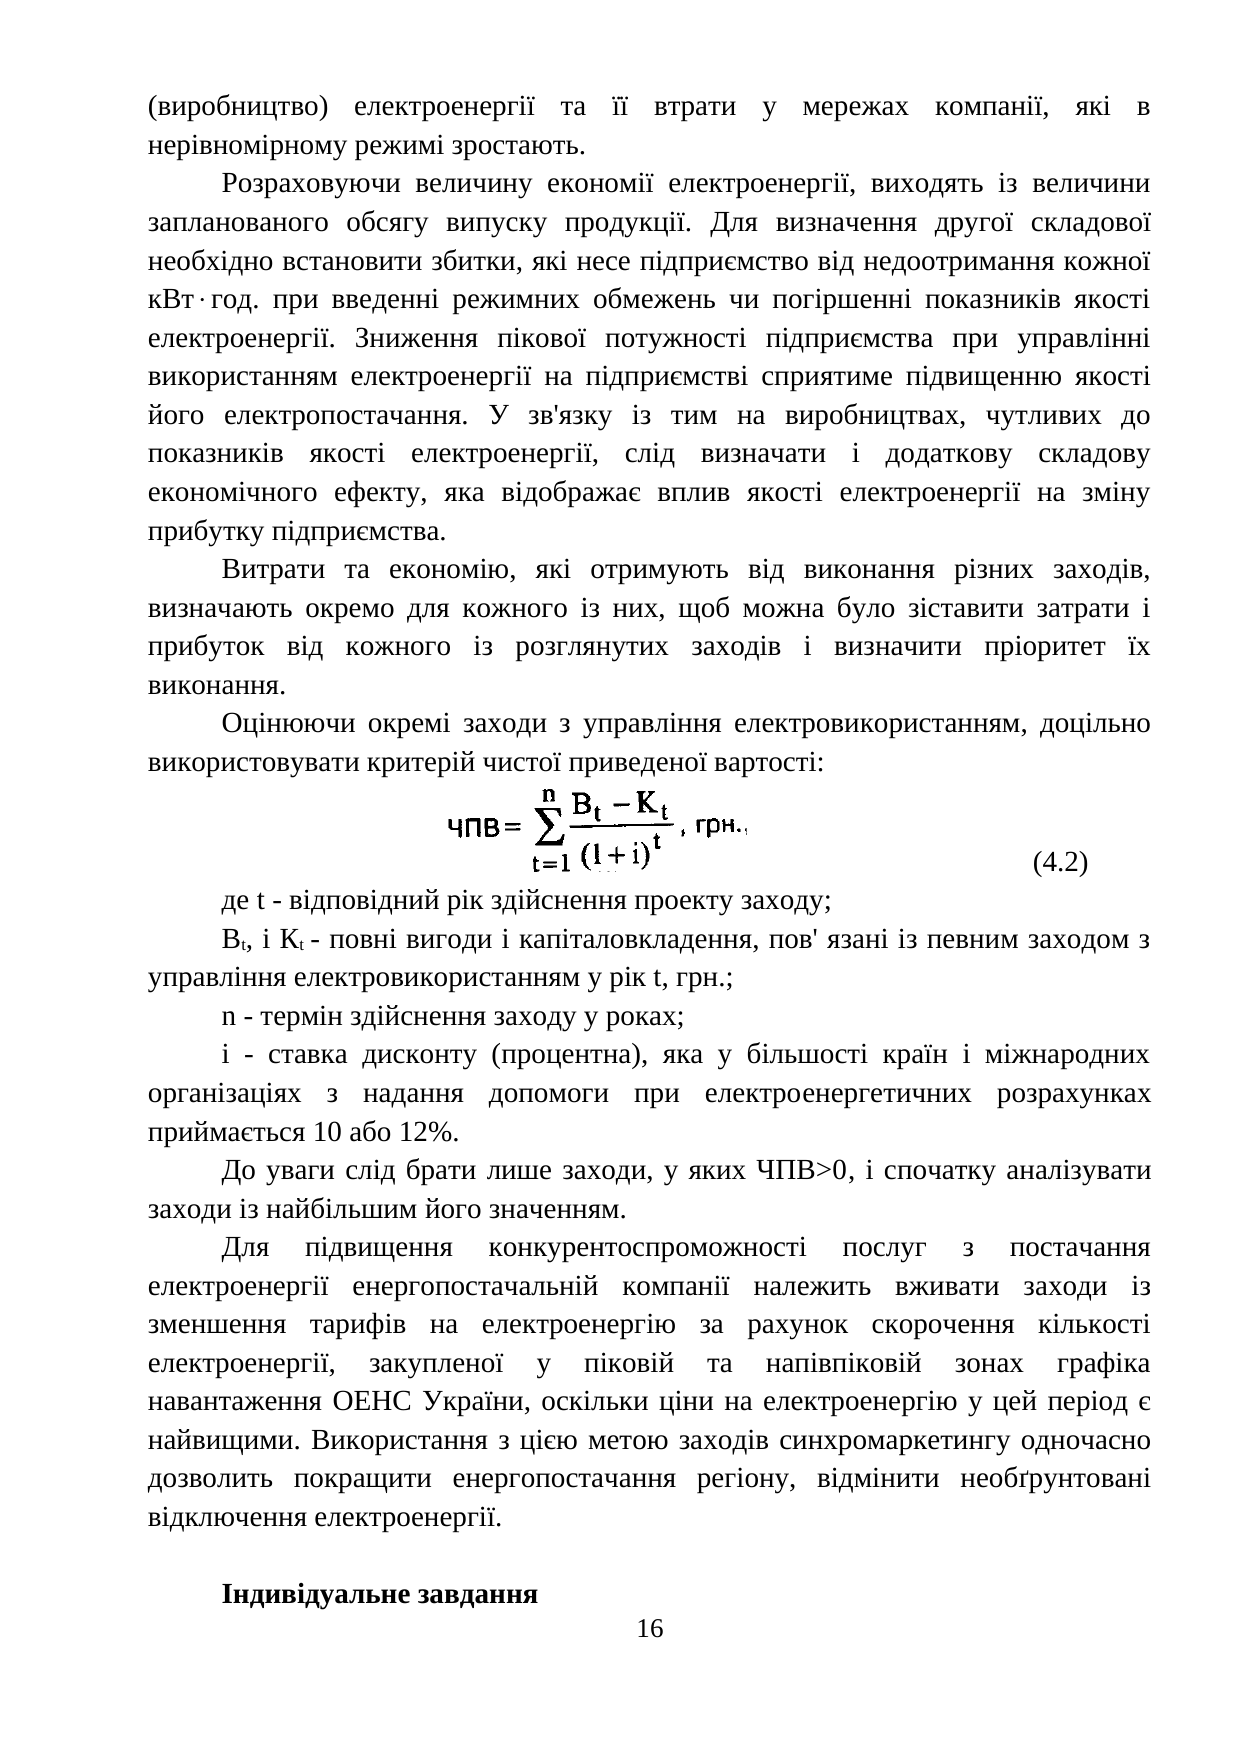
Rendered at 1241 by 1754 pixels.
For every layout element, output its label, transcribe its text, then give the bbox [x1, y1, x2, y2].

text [148, 88, 1152, 161]
text і - ставка дисконту (процентна), яка у більшості країн і міжнародних організаціях з надання допомоги при електроенергетичних розрахунках приймається 10 або 12%. [148, 1037, 1152, 1147]
text До уваги слід брати лише заходи, у яких ЧПВ>0, і спочатку аналізувати заходи із найбільшим його значенням. [148, 1152, 1152, 1224]
text n - термін здійснення заходу у роках; [148, 998, 1152, 1032]
text де t - відповідний рік здійснення проекту заходу; [148, 882, 1152, 916]
text Для підвищення конкурентоспроможності послуг з постачання електроенергії енергопостачальній компанії належить вживати заходи із зменшення тарифів на електроенергію за рахунок скорочення кількості електроенергії, закупленої у піковій та напівпіковій зонах графіка навантаження ОЕНС України, оскільки ціни на електроенергію у цей період є найвищими. Використання з цією метою заходів синхромаркетингу одночасно дозволить покращити енергопостачання регіону, відмінити необґрунтовані відключення електроенергії. [148, 1229, 1152, 1533]
text Індивідуальне завдання [148, 1576, 1152, 1610]
text Оцінюючи окремі заходи з управління електровикористанням, доцільно використовувати критерій чистої приведеної вартості: [148, 705, 1152, 777]
text Вt, і Кt - повні вигоди і капіталовкладення, пов' язані із певним заходом з управління електровикористанням у рік t, грн.; [148, 921, 1152, 993]
text Розраховуючи величину економії електроенергії, виходять із величини запланованого обсягу випуску продукції. Для визначення другої складової необхідно встановити збитки, які несе підприємство від недоотримання кожної кВтгод. при введенні режимних обмежень чи погіршенні показників якості електроенергії. Зниження пікової потужності підприємства при управлінні використанням електроенергії на підприємстві сприятиме підвищенню якості його електропостачання. У зв'язку із тим на виробництвах, чутливих до показників якості електроенергії, слід визначати і додаткову складову економічного ефекту, яка відображає вплив якості електроенергії на зміну прибутку підприємства. [148, 166, 1152, 546]
picture [442, 782, 747, 872]
text Витрати та економію, які отримують від виконання різних заходів, визначають окремо для кожного із них, щоб можна було зіставити затрати і прибуток від кожного із розглянутих заходів і визначити пріоритет їх виконання. [148, 551, 1152, 700]
